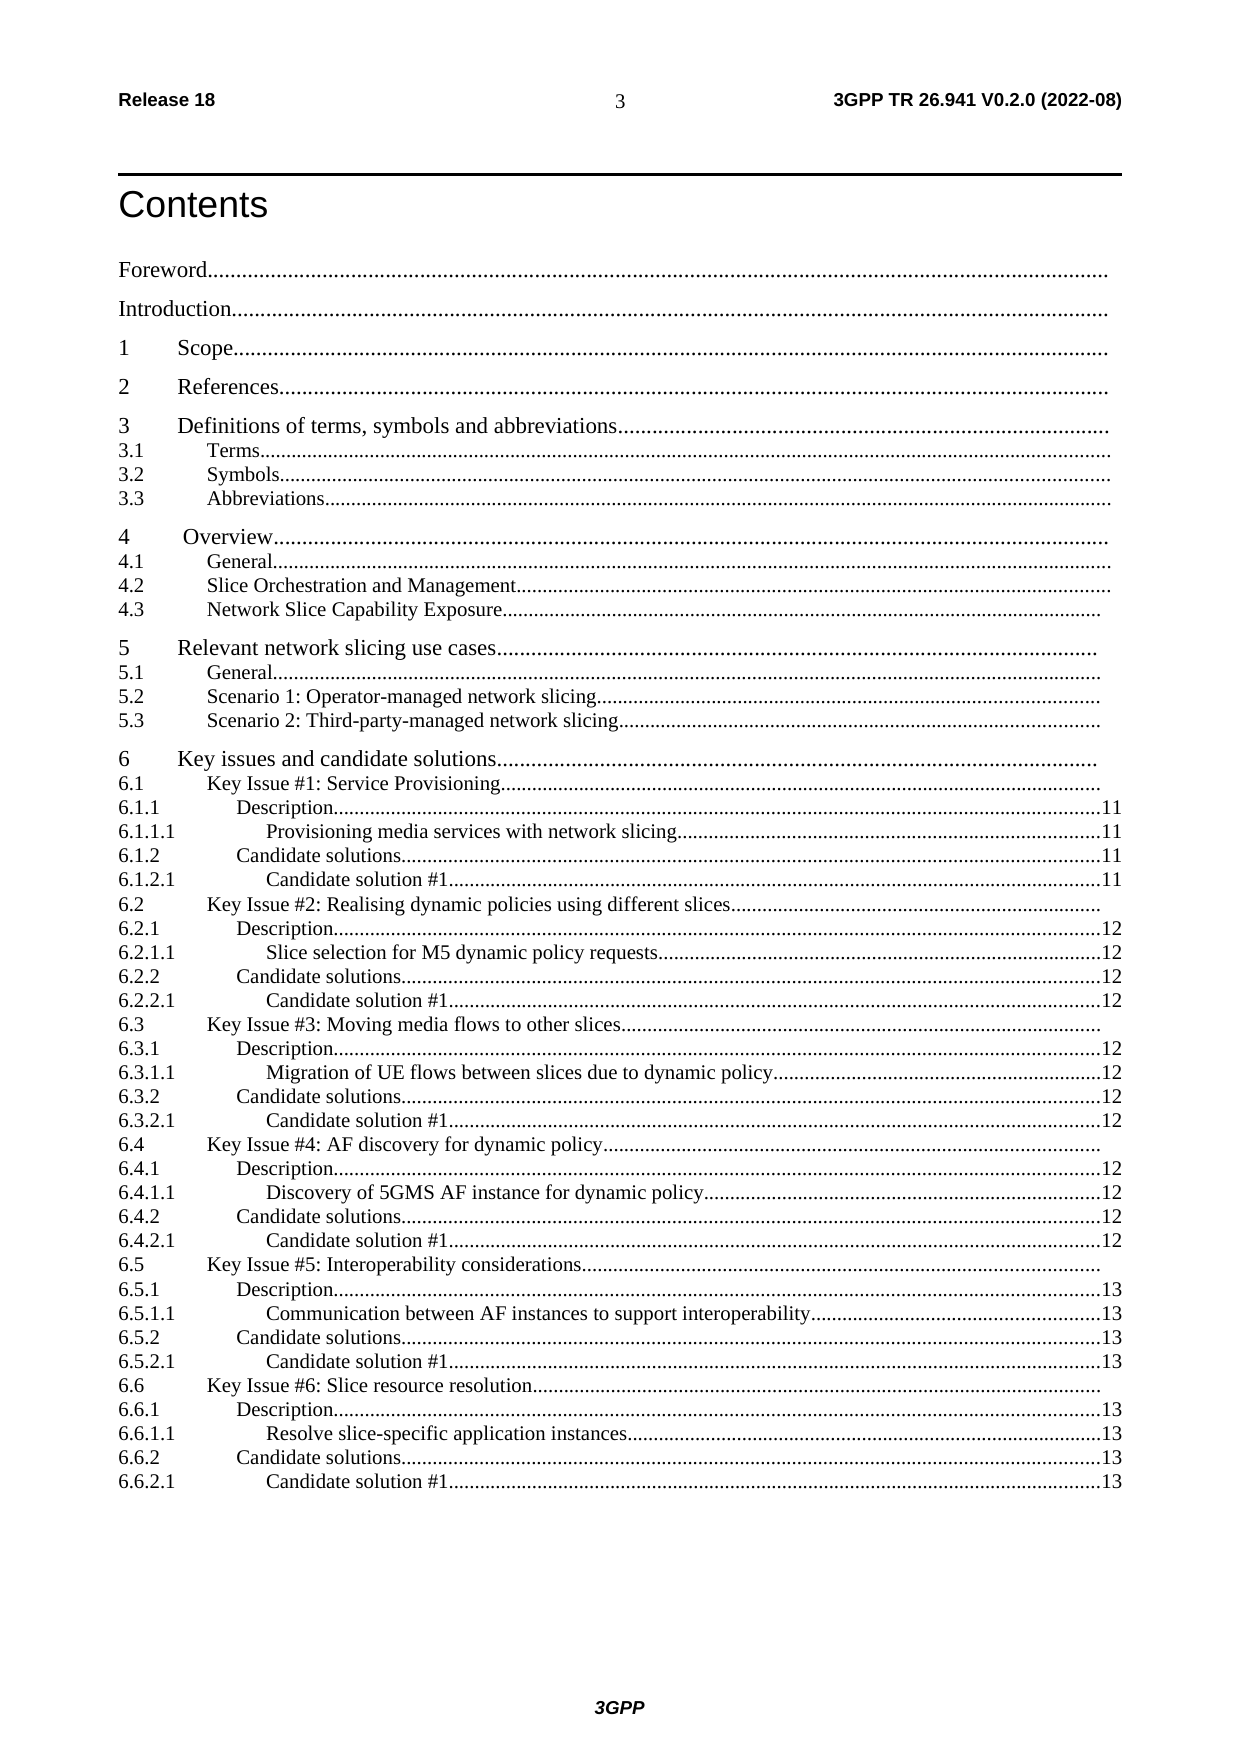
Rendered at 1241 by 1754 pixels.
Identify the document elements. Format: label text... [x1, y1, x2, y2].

text Contents [118, 176, 1122, 225]
